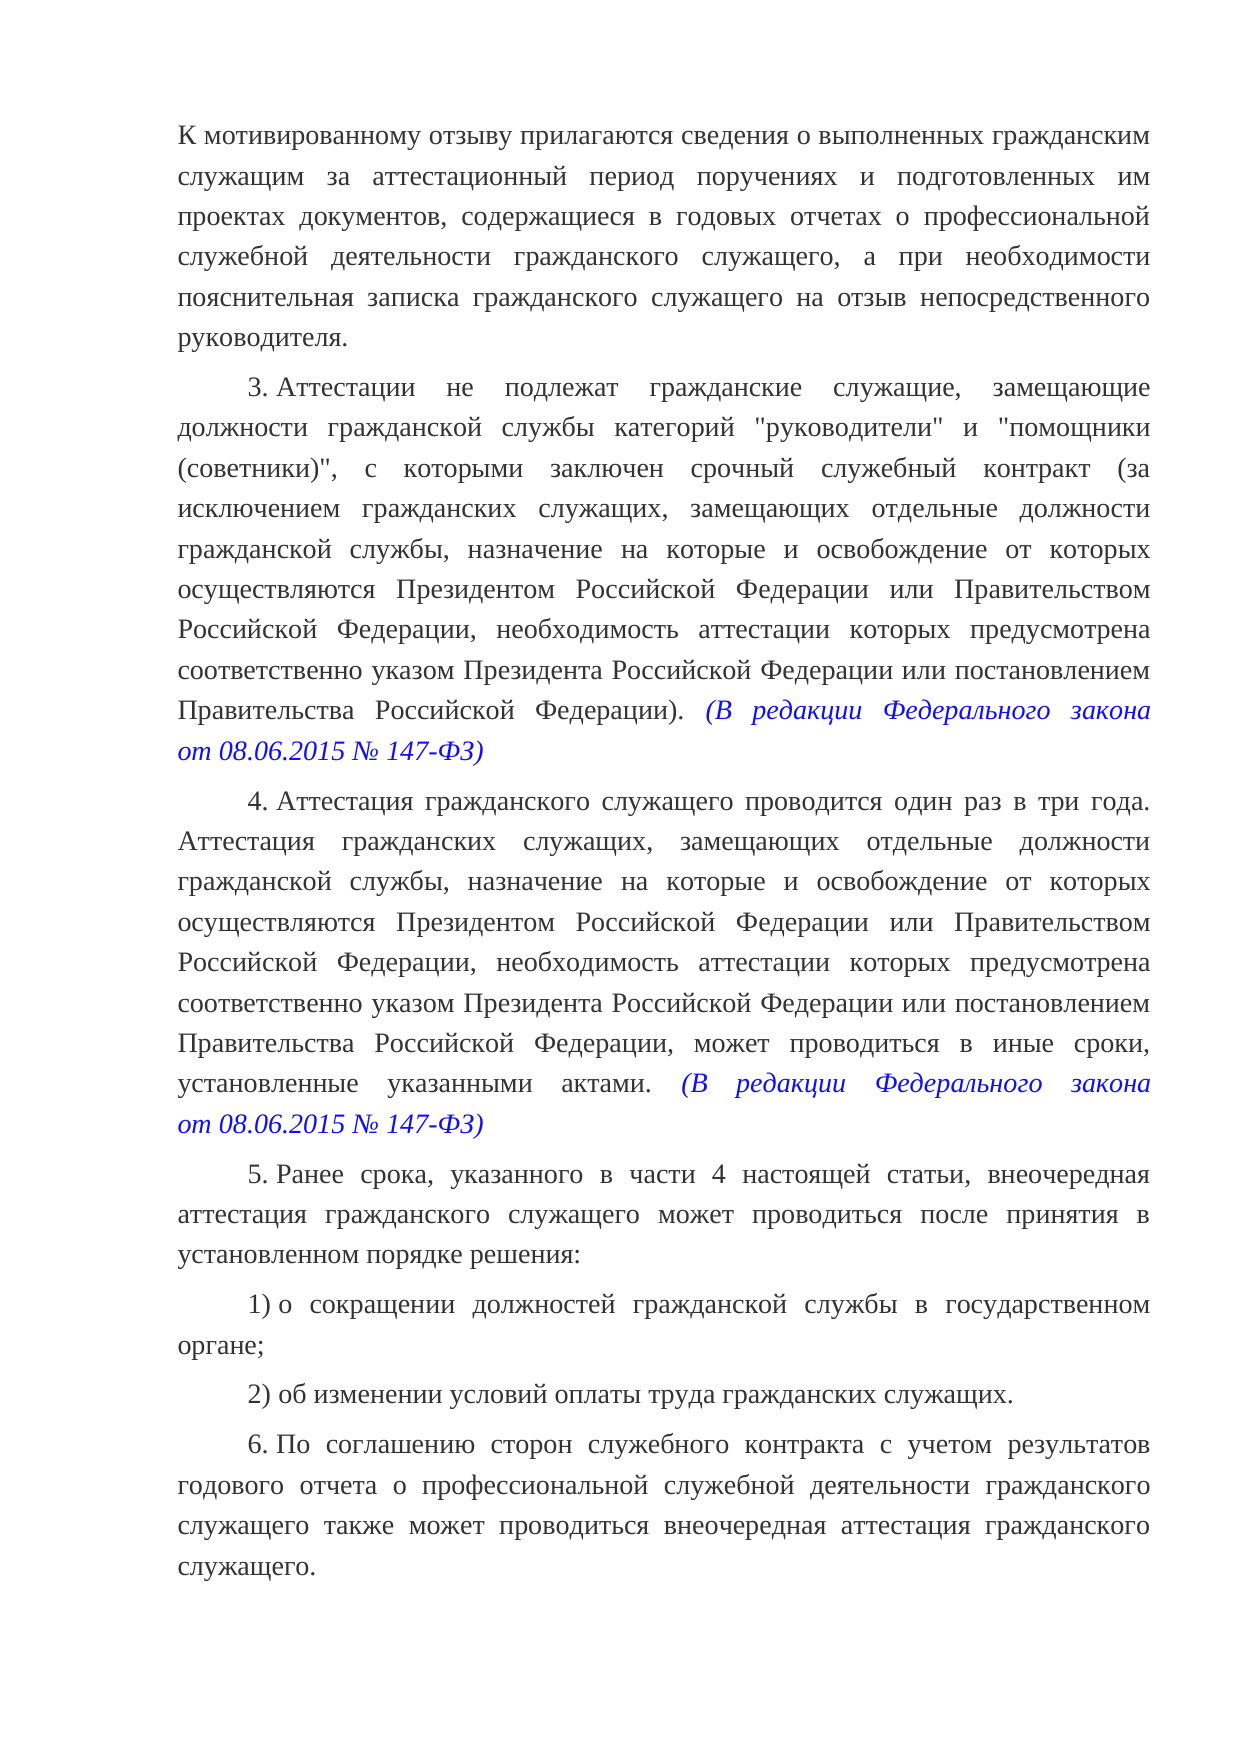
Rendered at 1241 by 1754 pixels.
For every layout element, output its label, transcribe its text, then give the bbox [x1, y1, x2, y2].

text 3. Аттестации не подлежат гражданские служащие, замещающие должности гражданской службы категорий "руководители" и "помощники (советники)", с которыми заключен срочный служебный контракт (за исключением гражданских служащих, замещающих отдельные должности гражданской службы, назначение на которые и освобождение от которых осуществляются Президентом Российской Федерации или Правительством Российской Федерации, необходимость аттестации которых предусмотрена соответственно указом Президента Российской Федерации или постановлением Правительства Российской Федерации). (В редакции Федерального закона от 08.06.2015 № 147-ФЗ) [177, 370, 1152, 766]
text 4. Аттестация гражданского служащего проводится один раз в три года. Аттестация гражданских служащих, замещающих отдельные должности гражданской службы, назначение на которые и освобождение от которых осуществляются Президентом Российской Федерации или Правительством Российской Федерации, необходимость аттестации которых предусмотрена соответственно указом Президента Российской Федерации или постановлением Правительства Российской Федерации, может проводиться в иные сроки, установленные указанными актами. (В редакции Федерального закона от 08.06.2015 № 147-ФЗ) [177, 783, 1152, 1139]
text 6. По соглашению сторон служебного контракта с учетом результатов годового отчета о профессиональной служебной деятельности гражданского служащего также может проводиться внеочередная аттестация гражданского служащего. [177, 1427, 1152, 1581]
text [177, 118, 1152, 353]
text 1) о сокращении должностей гражданской службы в государственном органе; [177, 1287, 1152, 1360]
text 2) об изменении условий оплаты труда гражданских служащих. [177, 1377, 1152, 1410]
text 5. Ранее срока, указанного в части 4 настоящей статьи, внеочередная аттестация гражданского служащего может проводиться после принятия в установленном порядке решения: [177, 1157, 1152, 1270]
